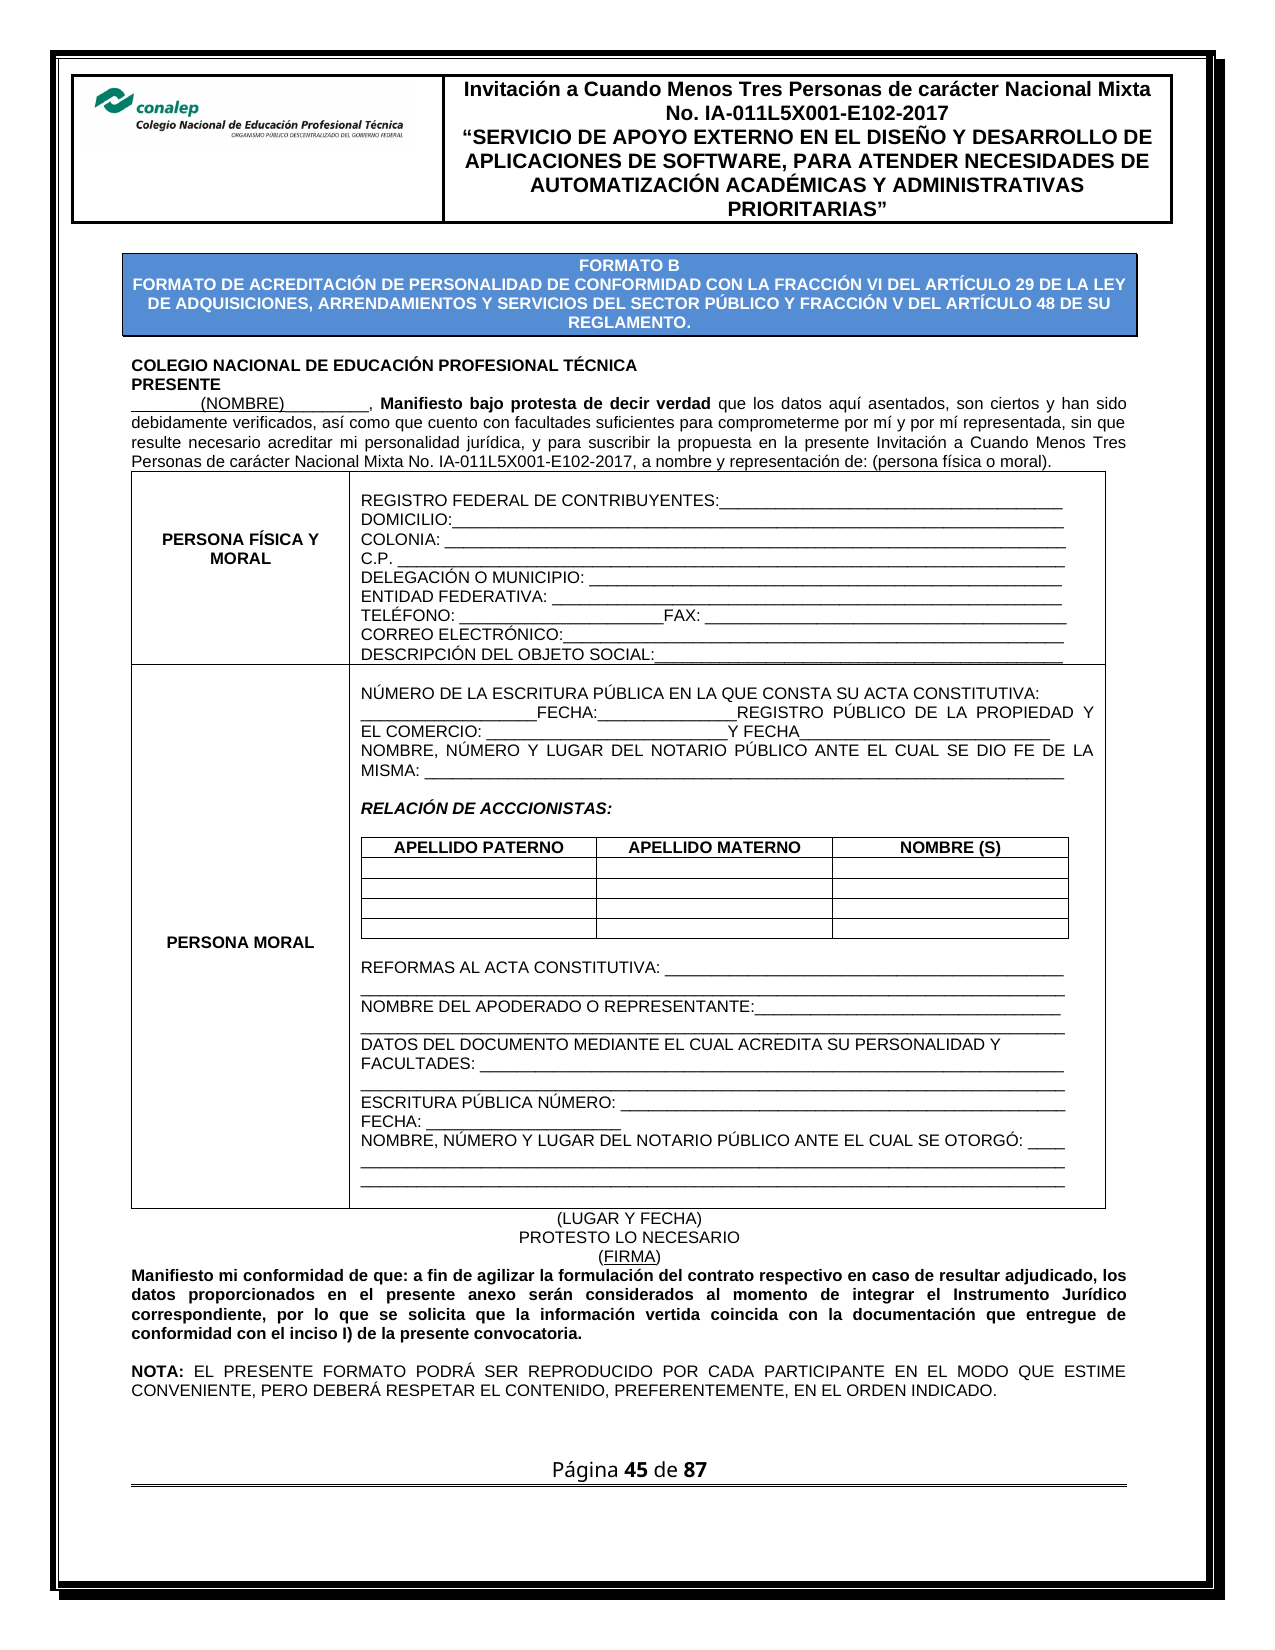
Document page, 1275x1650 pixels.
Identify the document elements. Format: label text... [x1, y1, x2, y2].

text COLEGIO NACIONAL DE EDUCACIÓN PROFESIONAL TÉCNICA [131, 356, 1127, 375]
text Manifiesto mi conformidad de que: a fin de agilizar la formulación del contrato respectivo en caso de resultar adjudicado, los datos proporcionados en el presente anexo serán considerados al momento de integrar el Instrumento Jurídico correspondiente, por lo que se solicita que la información vertida coincida con la documentación que entregue de conformidad con el inciso I) de la presente convocatoria. [131, 1266, 1127, 1343]
text (FIRMA) [131, 1247, 1127, 1266]
text NOTA: EL PRESENTE FORMATO PODRÁ SER REPRODUCIDO POR CADA PARTICIPANTE EN EL MODO QUE ESTIME CONVENIENTE, PERO DEBERÁ RESPETAR EL CONTENIDO, PREFERENTEMENTE, EN EL ORDEN INDICADO. [131, 1362, 1127, 1400]
picture [83, 77, 414, 148]
text FORMATO DE ACREDITACIÓN DE PERSONALIDAD DE CONFORMIDAD CON LA FRACCIÓN VI DEL ARTÍCULO 29 DE LA LEY DE ADQUISICIONES, ARRENDAMIENTOS Y SERVICIOS DEL SECTOR PÚBLICO Y FRACCIÓN V DEL ARTÍCULO 48 DE SU REGLAMENTO. [123, 272, 1136, 335]
text (LUGAR Y FECHA) [131, 1208, 1127, 1228]
table_cell PERSONA MORAL [132, 665, 349, 1207]
text (NOMBRE)_________, Manifiesto bajo protesta de decir verdad que los datos aquí asentados, son ciertos y han sido debidamente verificados, así como que cuento con facultades suficientes para comprometerme por mí y por mí representada, sin que resulte necesario acreditar mi personalidad jurídica, y para suscribir la propuesta en la presente Invitación a Cuando Menos Tres Personas de carácter Nacional Mixta No. IA-011L5X001-E102-2017, a nombre y representación de: (persona física o moral). [131, 394, 1127, 471]
text PRESENTE [131, 375, 1127, 394]
text PROTESTO LO NECESARIO [131, 1228, 1127, 1247]
table_header PERSONA FÍSICA Y MORAL [132, 472, 349, 663]
table_header REGISTRO FEDERAL DE CONTRIBUYENTES:_____________________________________ DOMICILIO:__________________________________________________________________ COLONIA: ___________________________________________________________________ C.P. ________________________________________________________________________ DELEGACIÓN O MUNICIPIO: ___________________________________________________ ENTIDAD FEDERATIVA: _______________________________________________________ TELÉFONO: ______________________FAX: _______________________________________ CORREO ELECTRÓNICO:______________________________________________________ DESCRIPCIÓN DEL OBJETO SOCIAL:____________________________________________ [350, 472, 1105, 663]
table_cell NÚMERO DE LA ESCRITURA PÚBLICA EN LA QUE CONSTA SU ACTA CONSTITUTIVA: ___________________FECHA:_______________REGISTRO PÚBLICO DE LA PROPIEDAD Y EL COMERCIO: __________________________Y FECHA___________________________ NOMBRE, NÚMERO Y LUGAR DEL NOTARIO PÚBLICO ANTE EL CUAL SE DIO FE DE LA MISMA: _____________________________________________________________________ RELACIÓN DE ACCCIONISTAS: REFORMAS AL ACTA CONSTITUTIVA: ___________________________________________ ____________________________________________________________________________ NOMBRE DEL APODERADO O REPRESENTANTE:_________________________________ ____________________________________________________________________________ DATOS DEL DOCUMENTO MEDIANTE EL CUAL ACREDITA SU PERSONALIDAD Y FACULTADES: _______________________________________________________________ ____________________________________________________________________________ ESCRITURA PÚBLICA NÚMERO: ________________________________________________ FECHA: _____________________ NOMBRE, NÚMERO Y LUGAR DEL NOTARIO PÚBLICO ANTE EL CUAL SE OTORGÓ: ____ ____________________________________________________________________________ ____________________________________________________________________________ [350, 665, 1105, 1207]
text FORMATO B [123, 254, 1136, 272]
